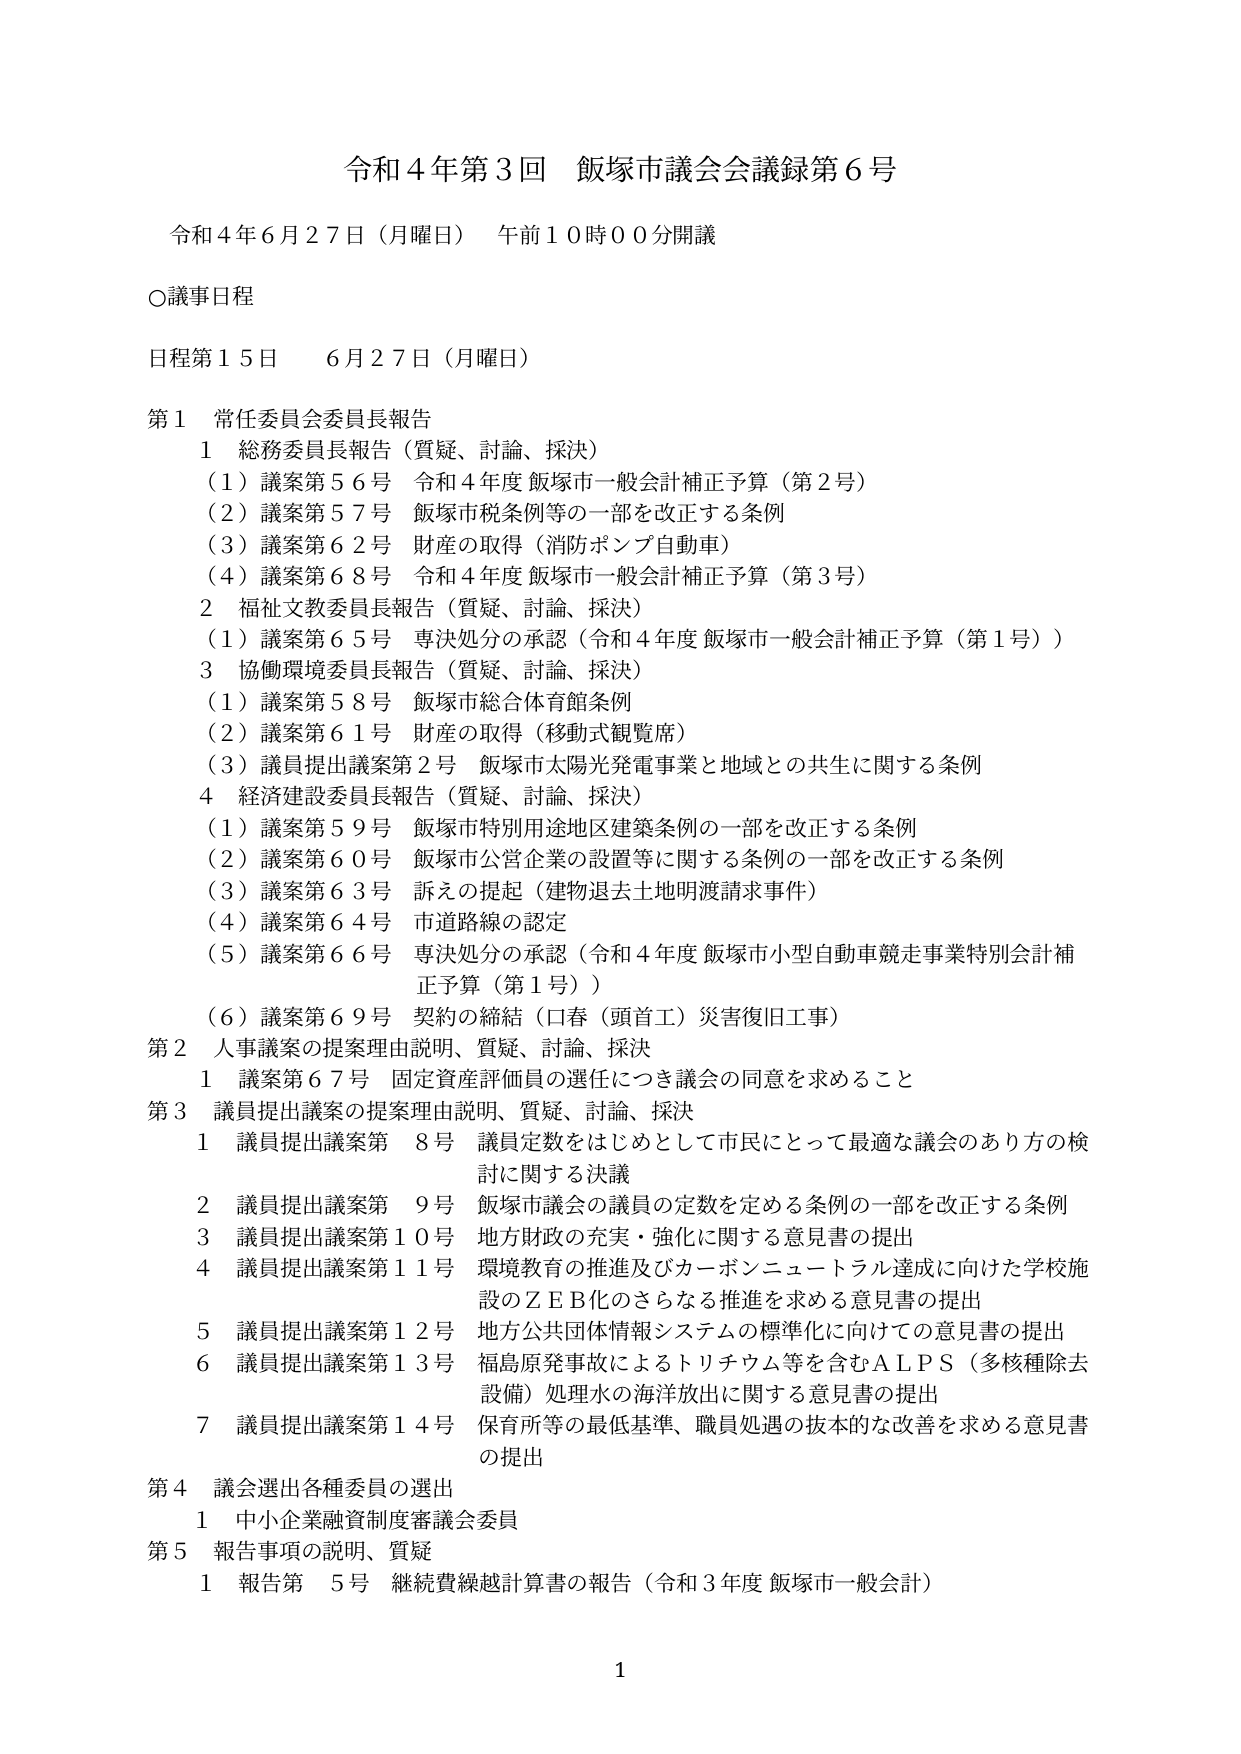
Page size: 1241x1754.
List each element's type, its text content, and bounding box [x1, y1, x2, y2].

text （４）議案第６４号 市道路線の認定 [148, 905, 1092, 937]
text 第５ 報告事項の説明、質疑 [148, 1534, 1092, 1566]
text （５）議案第６６号 専決処分の承認（令和４年度 飯塚市小型自動車競走事業特別会計補 正予算（第１号）） [195, 937, 1107, 1000]
text １ 総務委員長報告（質疑、討論、採決） [148, 433, 1092, 465]
text （１）議案第５６号 令和４年度 飯塚市一般会計補正予算（第２号） [148, 465, 1092, 496]
text （４）議案第６８号 令和４年度 飯塚市一般会計補正予算（第３号） [148, 559, 1092, 591]
text （１）議案第５９号 飯塚市特別用途地区建築条例の一部を改正する条例 [148, 811, 1092, 842]
text （１）議案第５８号 飯塚市総合体育館条例 [148, 685, 1092, 717]
text （２）議案第５７号 飯塚市税条例等の一部を改正する条例 [148, 496, 1092, 528]
text 令和４年６月２７日（月曜日） 午前１０時００分開議 [148, 218, 1092, 250]
text ４ 経済建設委員長報告（質疑、討論、採決） [148, 779, 1092, 811]
text （３）議案第６２号 財産の取得（消防ポンプ自動車） [148, 528, 1092, 559]
text ７ 議員提出議案第１４号 保育所等の最低基準、職員処遇の抜本的な改善を求める意見書の提出 [192, 1409, 1092, 1472]
text （３）議員提出議案第２号 飯塚市太陽光発電事業と地域との共生に関する条例 [148, 748, 1092, 779]
text （２）議案第６０号 飯塚市公営企業の設置等に関する条例の一部を改正する条例 [148, 842, 1092, 874]
text １ 議案第６７号 固定資産評価員の選任につき議会の同意を求めること [148, 1063, 1092, 1094]
text ３ 議員提出議案第１０号 地方財政の充実・強化に関する意見書の提出 [193, 1220, 1092, 1251]
text １ 議員提出議案第 ８号 議員定数をはじめとして市民にとって最適な議会のあり方の検討に関する決議 [192, 1126, 1092, 1188]
text １ 報告第 ５号 継続費繰越計算書の報告（令和３年度 飯塚市一般会計） [148, 1566, 1092, 1597]
text ５ 議員提出議案第１２号 地方公共団体情報システムの標準化に向けての意見書の提出 [193, 1314, 1092, 1346]
text ４ 議員提出議案第１１号 環境教育の推進及びカーボンニュートラル達成に向けた学校施設のＺＥＢ化のさらなる推進を求める意見書の提出 [192, 1251, 1092, 1314]
text 令和４年第３回 飯塚市議会会議録第６号 [148, 147, 1092, 188]
text 第３ 議員提出議案の提案理由説明、質疑、討論、採決 [148, 1094, 1092, 1126]
text 第４ 議会選出各種委員の選出 [148, 1472, 1092, 1503]
text １ 中小企業融資制度審議会委員 [148, 1503, 1092, 1534]
text ○議事日程 [148, 279, 1092, 311]
text （３）議案第６３号 訴えの提起（建物退去土地明渡請求事件） [148, 874, 1092, 905]
text 第１ 常任委員会委員長報告 [148, 402, 1092, 433]
text 日程第１５日 ６月２７日（月曜日） [148, 341, 1092, 372]
text ３ 協働環境委員長報告（質疑、討論、採決） [148, 654, 1092, 685]
text （２）議案第６１号 財産の取得（移動式観覧席） [148, 717, 1092, 748]
text （１）議案第６５号 専決処分の承認（令和４年度 飯塚市一般会計補正予算（第１号）） [148, 622, 1092, 654]
text （６）議案第６９号 契約の締結（口春（頭首工）災害復旧工事） [148, 1000, 1092, 1031]
text 第２ 人事議案の提案理由説明、質疑、討論、採決 [148, 1031, 1092, 1063]
text ２ 議員提出議案第 ９号 飯塚市議会の議員の定数を定める条例の一部を改正する条例 [193, 1188, 1092, 1220]
text ２ 福祉文教委員長報告（質疑、討論、採決） [148, 591, 1092, 622]
text ６ 議員提出議案第１３号 福島原発事故によるトリチウム等を含むＡＬＰＳ（多核種除去設備）処理水の海洋放出に関する意見書の提出 [192, 1346, 1092, 1409]
